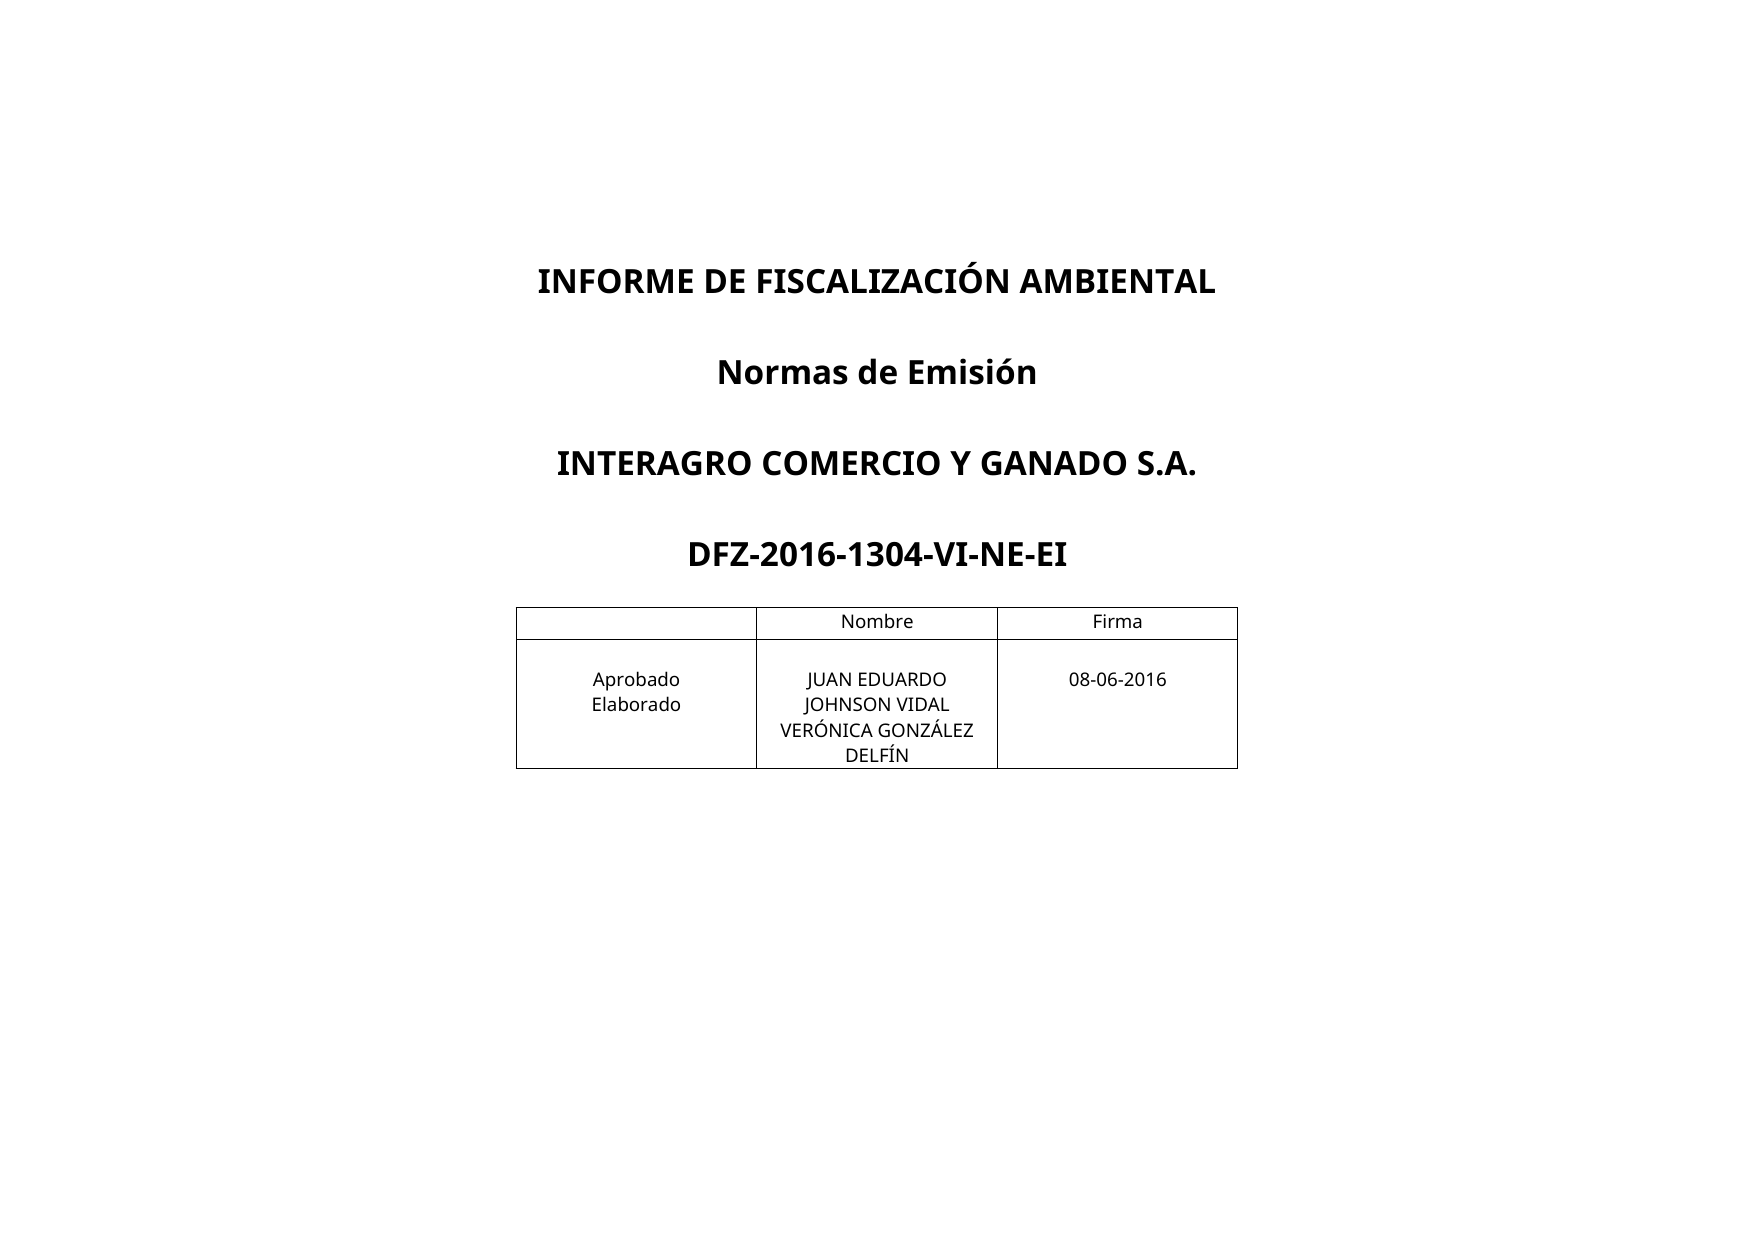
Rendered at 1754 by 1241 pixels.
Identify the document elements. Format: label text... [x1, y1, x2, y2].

table_header Firma [998, 608, 1237, 639]
text INTERAGRO COMERCIO Y GANADO S.A. [150, 394, 1604, 485]
text INFORME DE FISCALIZACIÓN AMBIENTAL [150, 212, 1604, 303]
table_cell Aprobado Elaborado [517, 640, 756, 768]
text Normas de Emisión [150, 303, 1604, 394]
table_header Nombre [757, 608, 997, 639]
text DFZ-2016-1304-VI-NE-EI [150, 485, 1604, 576]
table_cell JUAN EDUARDO JOHNSON VIDAL VERÓNICA GONZÁLEZ DELFÍN [757, 640, 997, 768]
table_header [517, 608, 756, 639]
table_cell 08-06-2016 [998, 640, 1237, 768]
